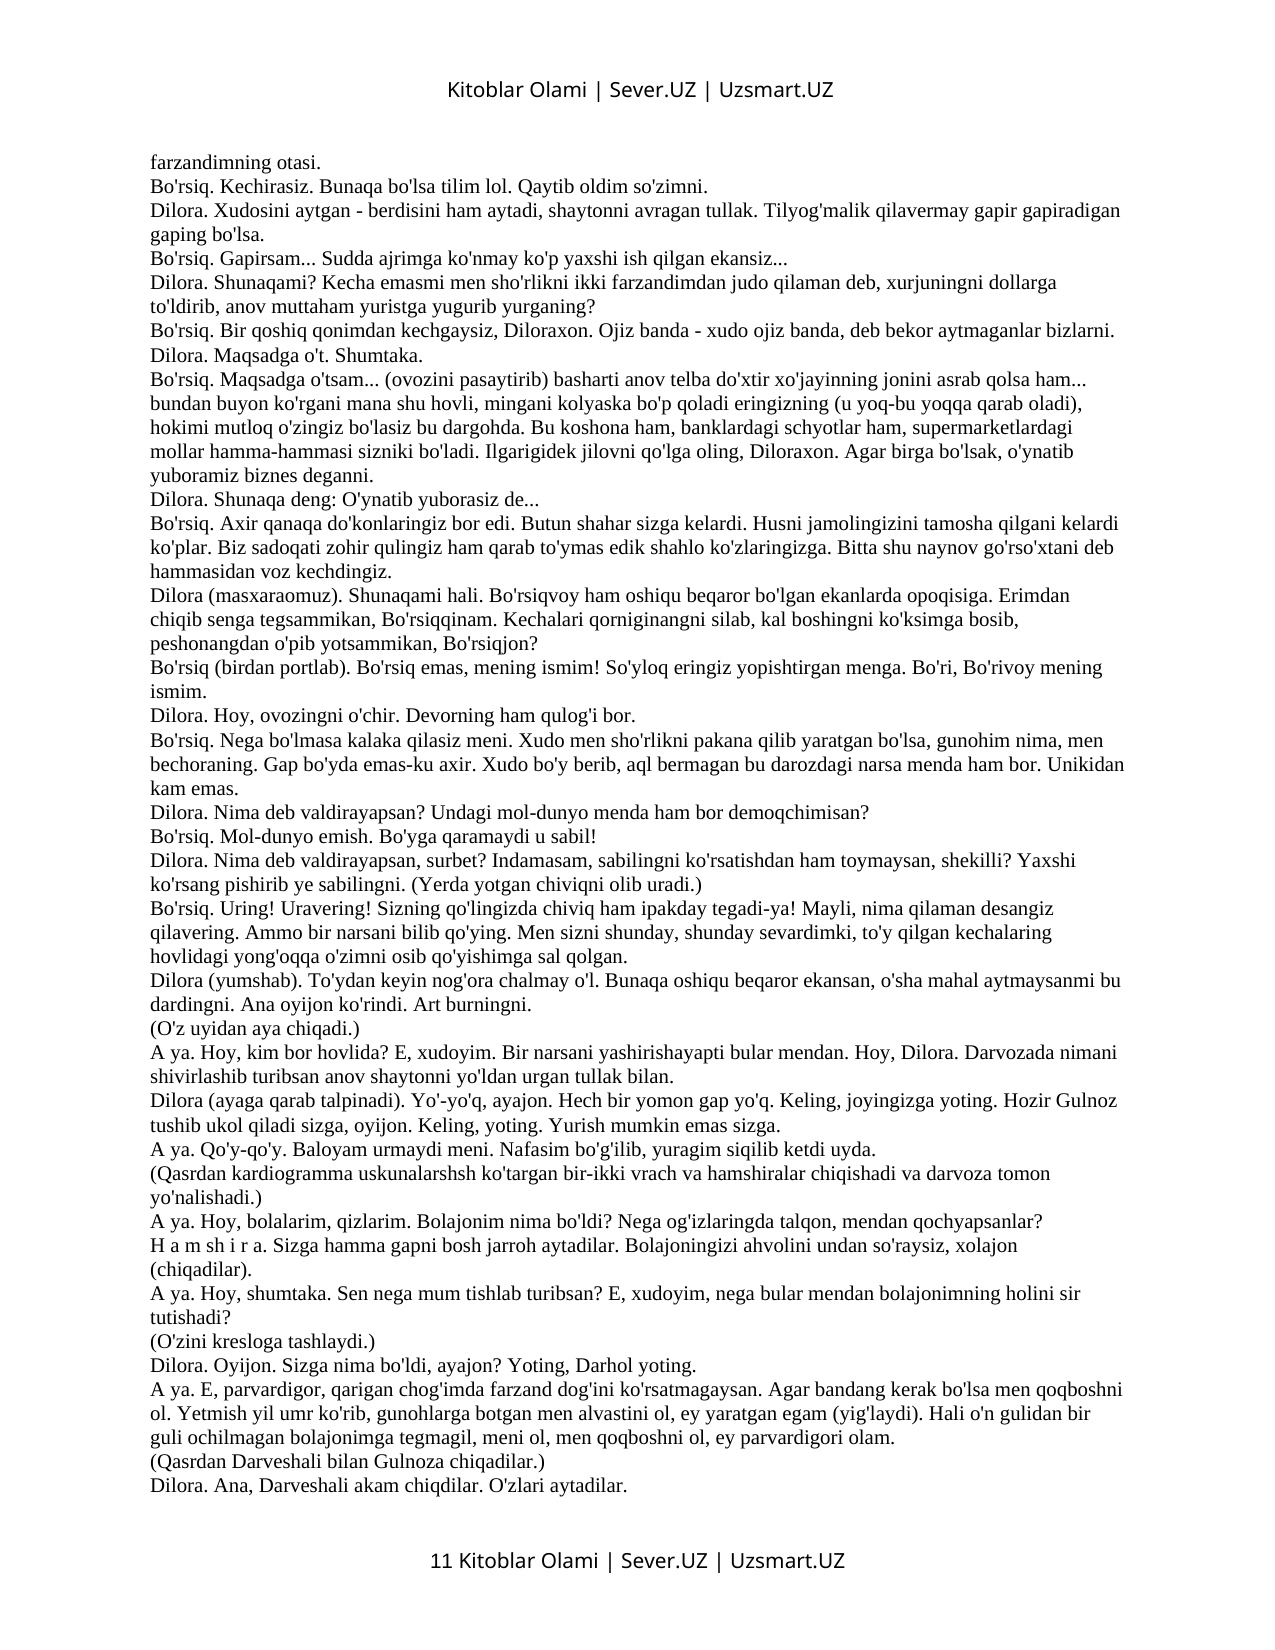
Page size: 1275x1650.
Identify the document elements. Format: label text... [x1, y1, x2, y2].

text Bo'rsiq. Kechirasiz. Bunaqa bo'lsa tilim lol. Qaytib oldim so'zimni. [150, 174, 1125, 198]
text A ya. Hoy, bolalarim, qizlarim. Bolajonim nima bo'ldi? Nega og'izlaringda talqon, mendan qochyapsanlar? [150, 1209, 1125, 1233]
text Bo'rsiq. Uring! Uravering! Sizning qo'lingizda chiviq ham ipakday tegadi-ya! Mayli, nima qilaman desangiz qilavering. Ammo bir narsani bilib qo'ying. Men sizni shunday, shunday sevardimki, to'y qilgan kechalaring hovlidagi yong'oqqa o'zimni osib qo'yishimga sal qolgan. [150, 896, 1125, 968]
text (Qasrdan kardiogramma uskunalarshsh ko'targan bir-ikki vrach va hamshiralar chiqishadi va darvoza tomon yo'nalishadi.) [150, 1161, 1125, 1209]
text Dilora. Nima deb valdirayapsan? Undagi mol-dunyo menda ham bor demoqchimisan? [150, 800, 1125, 824]
text Bo'rsiq. Gapirsam... Sudda ajrimga ko'nmay ko'p yaxshi ish qilgan ekansiz... [150, 246, 1125, 270]
text Bo'rsiq (birdan portlab). Bo'rsiq emas, mening ismim! So'yloq eringiz yopishtirgan menga. Bo'ri, Bo'rivoy mening ismim. [150, 655, 1125, 703]
text (Qasrdan Darveshali bilan Gulnoza chiqadilar.) [150, 1449, 1125, 1473]
text Dilora. Shunaqami? Kecha emasmi men sho'rlikni ikki farzandimdan judo qilaman deb, xurjuningni dollarga to'ldirib, anov muttaham yuristga yugurib yurganing? [150, 270, 1125, 318]
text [150, 150, 1125, 174]
text A ya. Hoy, kim bor hovlida? E, xudoyim. Bir narsani yashirishayapti bular mendan. Hoy, Dilora. Darvozada nimani shivirlashib turibsan anov shaytonni yo'ldan urgan tullak bilan. [150, 1040, 1125, 1088]
text Dilora. Xudosini aytgan - berdisini ham aytadi, shaytonni avragan tullak. Tilyog'malik qilavermay gapir gapiradigan gaping bo'lsa. [150, 198, 1125, 246]
text Dilora (masxaraomuz). Shunaqami hali. Bo'rsiqvoy ham oshiqu beqaror bo'lgan ekanlarda opoqisiga. Erimdan chiqib senga tegsammikan, Bo'rsiqqinam. Kechalari qorniginangni silab, kal boshingni ko'ksimga bosib, peshonangdan o'pib yotsammikan, Bo'rsiqjon? [150, 583, 1125, 655]
text Dilora. Shunaqa deng: O'ynatib yuborasiz de... [150, 487, 1125, 511]
text A ya. Qo'y-qo'y. Baloyam urmaydi meni. Nafasim bo'g'ilib, yuragim siqilib ketdi uyda. [150, 1137, 1125, 1161]
text Dilora (yumshab). To'ydan keyin nog'ora chalmay o'l. Bunaqa oshiqu beqaror ekansan, o'sha mahal aytmaysanmi bu dardingni. Ana oyijon ko'rindi. Art burningni. [150, 968, 1125, 1016]
text Dilora. Nima deb valdirayapsan, surbet? Indamasam, sabilingni ko'rsatishdan ham toymaysan, shekilli? Yaxshi ko'rsang pishirib ye sabilingni. (Yerda yotgan chiviqni olib uradi.) [150, 848, 1125, 896]
text Dilora. Maqsadga o't. Shumtaka. [150, 342, 1125, 367]
text Bo'rsiq. Nega bo'lmasa kalaka qilasiz meni. Xudo men sho'rlikni pakana qilib yaratgan bo'lsa, gunohim nima, men bechoraning. Gap bo'yda emas-ku axir. Xudo bo'y berib, aql bermagan bu darozdagi narsa menda ham bor. Unikidan kam emas. [150, 727, 1125, 800]
text H a m sh i r a. Sizga hamma gapni bosh jarroh aytadilar. Bolajoningizi ahvolini undan so'raysiz, xolajon (chiqadilar). [150, 1233, 1125, 1281]
text Dilora. Ana, Darveshali akam chiqdilar. O'zlari aytadilar. [150, 1473, 1125, 1497]
text (O'zini kresloga tashlaydi.) [150, 1329, 1125, 1353]
text Bo'rsiq. Mol-dunyo emish. Bo'yga qaramaydi u sabil! [150, 824, 1125, 848]
text Bo'rsiq. Bir qoshiq qonimdan kechgaysiz, Diloraxon. Ojiz banda - xudo ojiz banda, deb bekor aytmaganlar bizlarni. [150, 318, 1125, 342]
text Dilora. Oyijon. Sizga nima bo'ldi, ayajon? Yoting, Darhol yoting. [150, 1353, 1125, 1377]
text (O'z uyidan aya chiqadi.) [150, 1016, 1125, 1040]
text Bo'rsiq. Axir qanaqa do'konlaringiz bor edi. Butun shahar sizga kelardi. Husni jamolingizini tamosha qilgani kelardi ko'plar. Biz sadoqati zohir qulingiz ham qarab to'ymas edik shahlo ko'zlaringizga. Bitta shu naynov go'rso'xtani deb hammasidan voz kechdingiz. [150, 511, 1125, 583]
text A ya. E, parvardigor, qarigan chog'imda farzand dog'ini ko'rsatmagaysan. Agar bandang kerak bo'lsa men qoqboshni ol. Yetmish yil umr ko'rib, gunohlarga botgan men alvastini ol, ey yaratgan egam (yig'laydi). Hali o'n gulidan bir guli ochilmagan bolajonimga tegmagil, meni ol, men qoqboshni ol, ey parvardigori olam. [150, 1377, 1125, 1449]
text A ya. Hoy, shumtaka. Sen nega mum tishlab turibsan? E, xudoyim, nega bular mendan bolajonimning holini sir tutishadi? [150, 1281, 1125, 1329]
text Dilora (ayaga qarab talpinadi). Yo'-yo'q, ayajon. Hech bir yomon gap yo'q. Keling, joyingizga yoting. Hozir Gulnoz tushib ukol qiladi sizga, oyijon. Keling, yoting. Yurish mumkin emas sizga. [150, 1088, 1125, 1137]
text Bo'rsiq. Maqsadga o'tsam... (ovozini pasaytirib) basharti anov telba do'xtir xo'jayinning jonini asrab qolsa ham... bundan buyon ko'rgani mana shu hovli, mingani kolyaska bo'p qoladi eringizning (u yoq-bu yoqqa qarab oladi), hokimi mutloq o'zingiz bo'lasiz bu dargohda. Bu koshona ham, banklardagi schyotlar ham, supermarketlardagi mollar hamma-hammasi sizniki bo'ladi. Ilgarigidek jilovni qo'lga oling, Diloraxon. Agar birga bo'lsak, o'ynatib yuboramiz biznes deganni. [150, 367, 1125, 487]
text Dilora. Hoy, ovozingni o'chir. Devorning ham qulog'i bor. [150, 703, 1125, 727]
